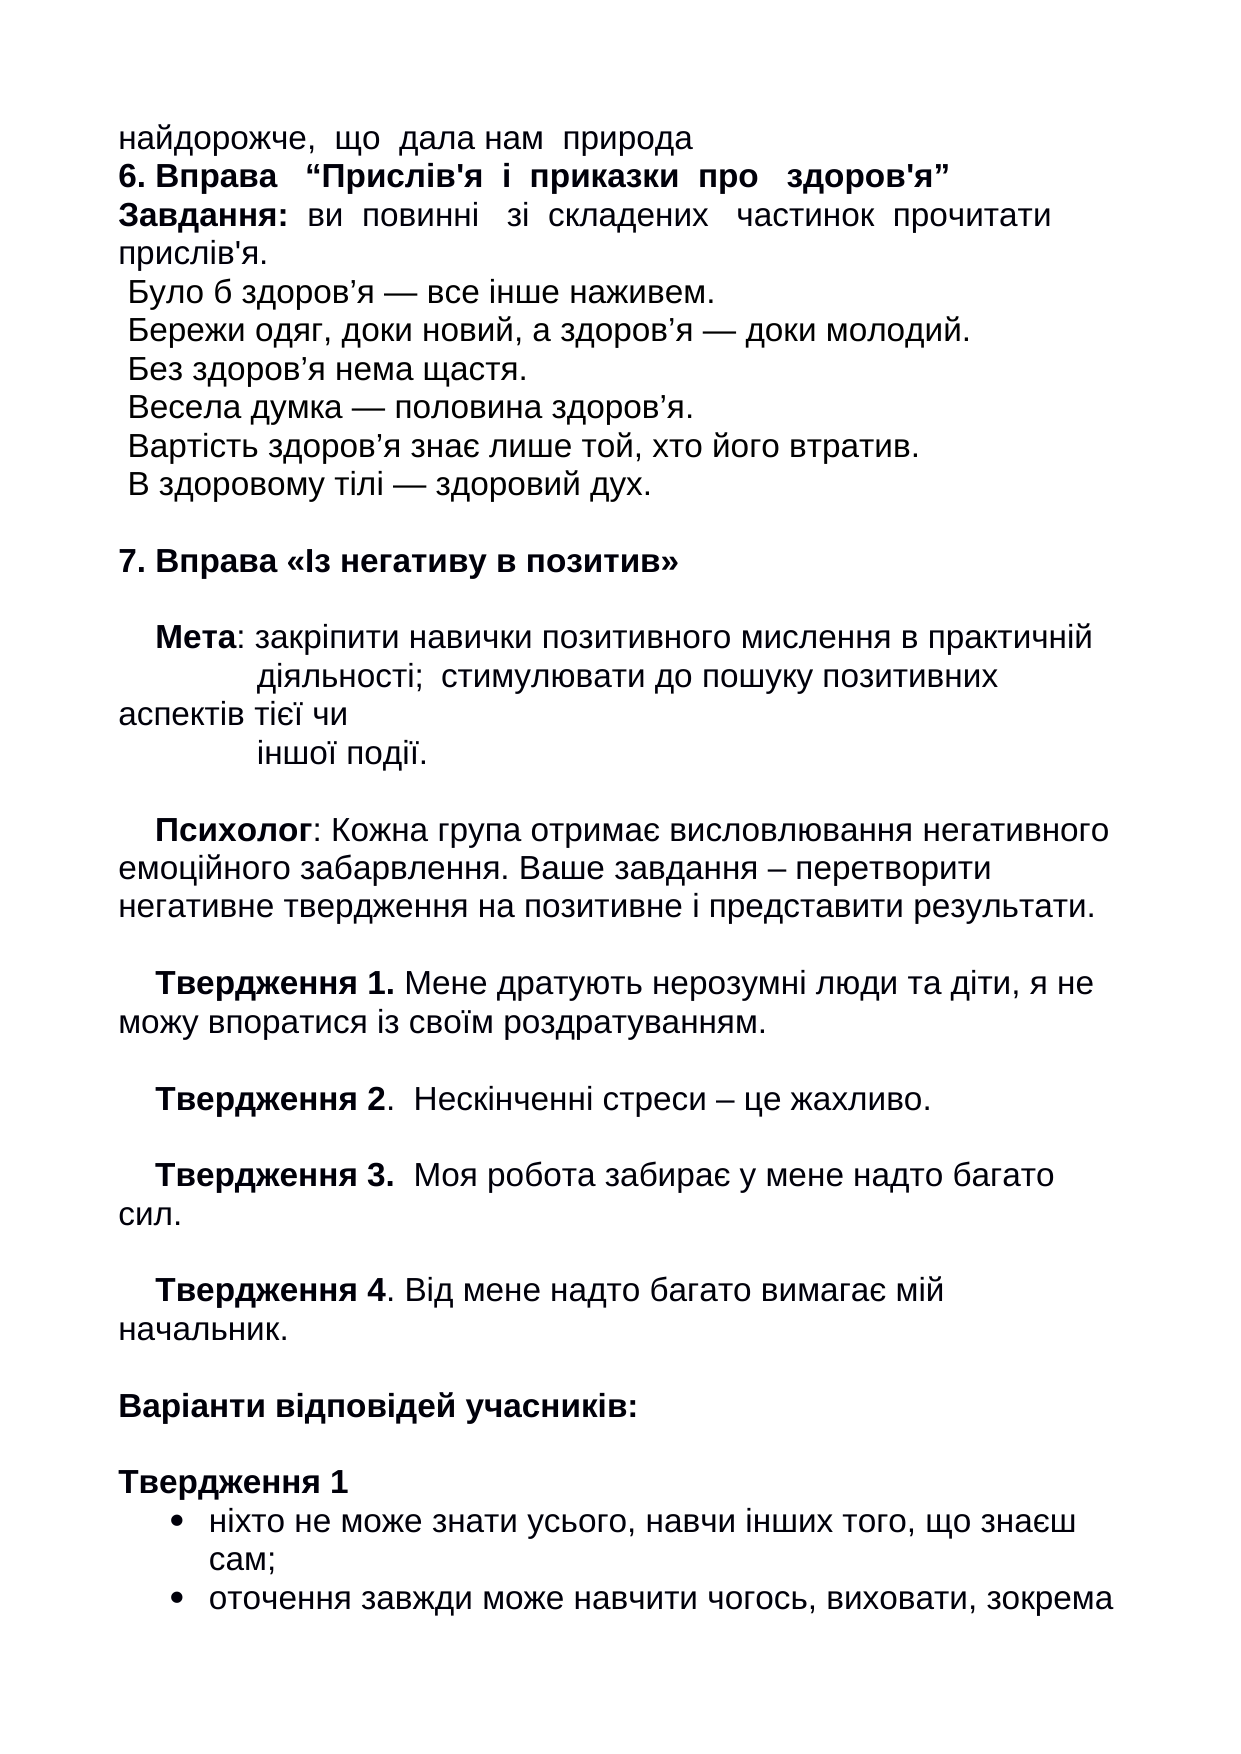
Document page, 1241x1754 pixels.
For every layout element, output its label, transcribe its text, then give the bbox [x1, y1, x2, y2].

text Бережи одяг, доки новий, а здоров’я — доки молодий. [118, 310, 1122, 349]
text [118, 118, 1122, 157]
text Мета: закріпити навички позитивного мислення в практичній [118, 618, 1122, 656]
text Твердження 1. Мене дратують нерозумні люди та діти, я не можу впоратися із своїм роздратуванням. [118, 963, 1122, 1040]
text Твердження 4. Від мене надто багато вимагає мій начальник. [118, 1271, 1122, 1347]
text іншої події. [118, 733, 1122, 771]
text Вартість здоров’я знає лише той, хто його втратив. [118, 426, 1122, 464]
text Твердження 2. Нескінченні стреси – це жахливо. [118, 1078, 1122, 1117]
text Твердження 3. Моя робота забирає у мене надто багато сил. [118, 1155, 1122, 1232]
text Без здоров’я нема щастя. [118, 349, 1122, 387]
text 6. Вправа “Прислів'я і приказки про здоров'я” [118, 157, 1122, 195]
text Варіанти відповідей учасників: [118, 1386, 1122, 1424]
text В здоровому тілі — здоровий дух. [118, 464, 1122, 502]
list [171, 1578, 1122, 1616]
text Завдання: ви повинні зі складених частинок прочитати прислів'я. [118, 195, 1122, 272]
text Весела думка — половина здоров’я. [118, 387, 1122, 426]
text Твердження 1 [118, 1462, 1122, 1501]
text Було б здоров’я — все інше наживем. [118, 272, 1122, 310]
text 7. Вправа «Із негативу в позитив» [118, 541, 1122, 579]
text Психолог: Кожна група отримає висловлювання негативного емоційного забарвлення. Ваше завдання – перетворити негативне твердження на позитивне і представити результати. [118, 810, 1122, 925]
list ніхто не може знати усього, навчи інших того, що знаєш сам; [171, 1501, 1122, 1578]
text діяльності; стимулювати до пошуку позитивних аспектів тієї чи [118, 656, 1122, 733]
